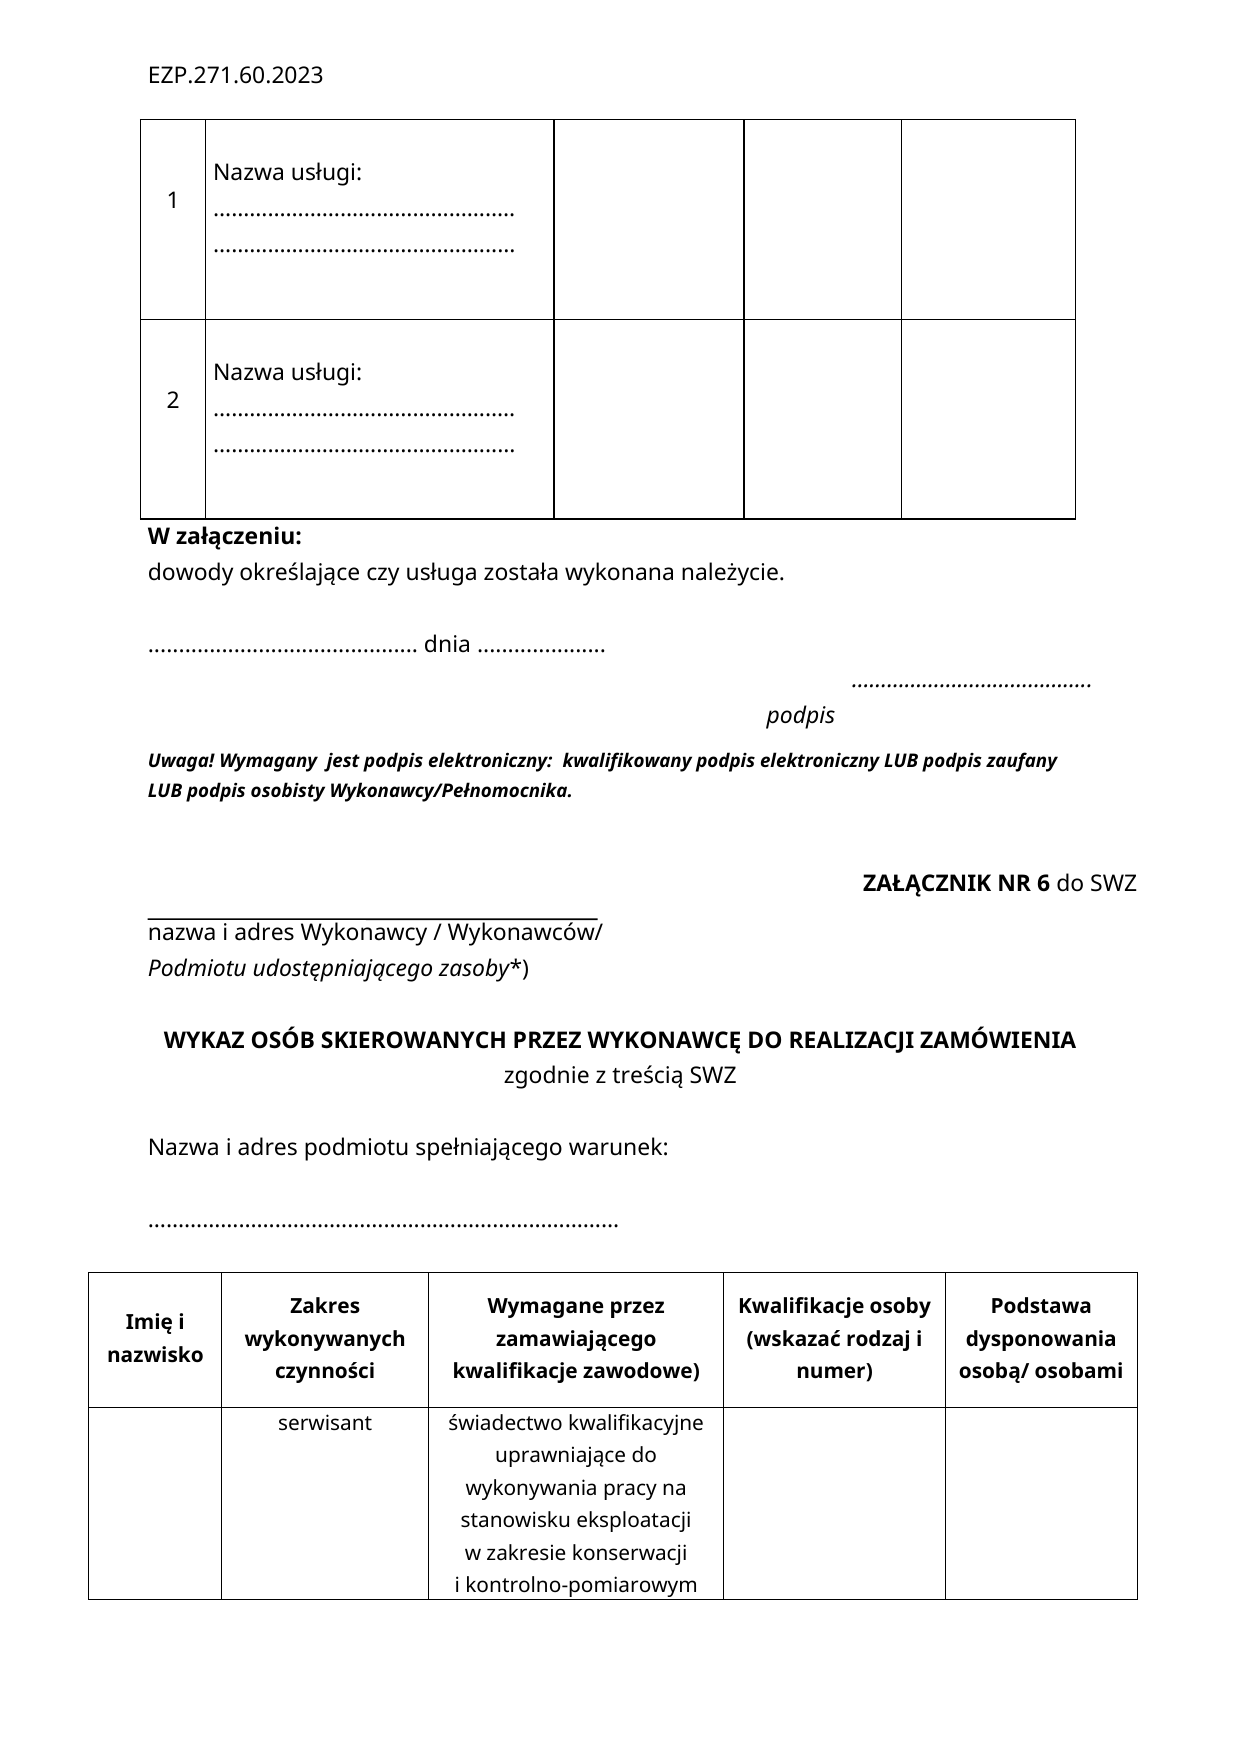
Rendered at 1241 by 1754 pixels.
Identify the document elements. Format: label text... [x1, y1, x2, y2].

text nazwa i adres Wykonawcy / Wykonawców/ [148, 916, 1092, 947]
table_cell [89, 1408, 221, 1599]
text ZAŁĄCZNIK NR 6 do SWZ [148, 867, 1137, 898]
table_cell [429, 1408, 723, 1599]
text Nazwa i adres podmiotu spełniającego warunek: [148, 1131, 1092, 1163]
text zgodnie z treścią SWZ [148, 1059, 1092, 1091]
text …………………………………………………………………… [148, 1203, 1092, 1234]
table_cell 2 [141, 320, 205, 518]
table_cell 1 [141, 120, 205, 318]
table_cell [902, 120, 1075, 318]
table_cell [745, 120, 901, 318]
table_cell serwisant [222, 1408, 428, 1599]
table_header Kwalifikacje osoby (wskazać rodzaj i numer) [724, 1273, 945, 1407]
table_cell [555, 320, 743, 518]
text dowody określające czy usługa została wykonana należycie. [148, 556, 1092, 587]
text ………………………………….. [148, 663, 1092, 695]
table_header Podstawa dysponowania osobą/ osobami [946, 1273, 1137, 1407]
table_cell [555, 120, 743, 318]
table_cell [724, 1408, 945, 1599]
text W załączeniu: [148, 520, 1092, 551]
text WYKAZ OSÓB SKIEROWANYCH PRZEZ WYKONAWCĘ DO REALIZACJI ZAMÓWIENIA [148, 1023, 1092, 1055]
table_cell Nazwa usługi: ………………………………………….. ………………………………………..… [206, 320, 553, 518]
table_cell Nazwa usługi: ………………………………………….. ………………………………………..… [206, 120, 553, 318]
text Podmiotu udostępniającego zasoby*) [148, 952, 1092, 983]
text ............................................ dnia ..................... [148, 627, 1092, 659]
table_header Imię i nazwisko [89, 1273, 221, 1407]
table_cell [902, 320, 1075, 518]
table_cell [946, 1408, 1137, 1599]
text podpis [148, 699, 1092, 731]
text Uwaga! Wymagany jest podpis elektroniczny: kwalifikowany podpis elektroniczny LUB podpis zaufany LUB podpis osobisty Wykonawcy/Pełnomocnika. [148, 748, 1092, 803]
table_header Wymagane przez zamawiającego kwalifikacje zawodowe) [429, 1273, 723, 1407]
table_cell [745, 320, 901, 518]
table_header Zakres wykonywanych czynności [222, 1273, 428, 1407]
